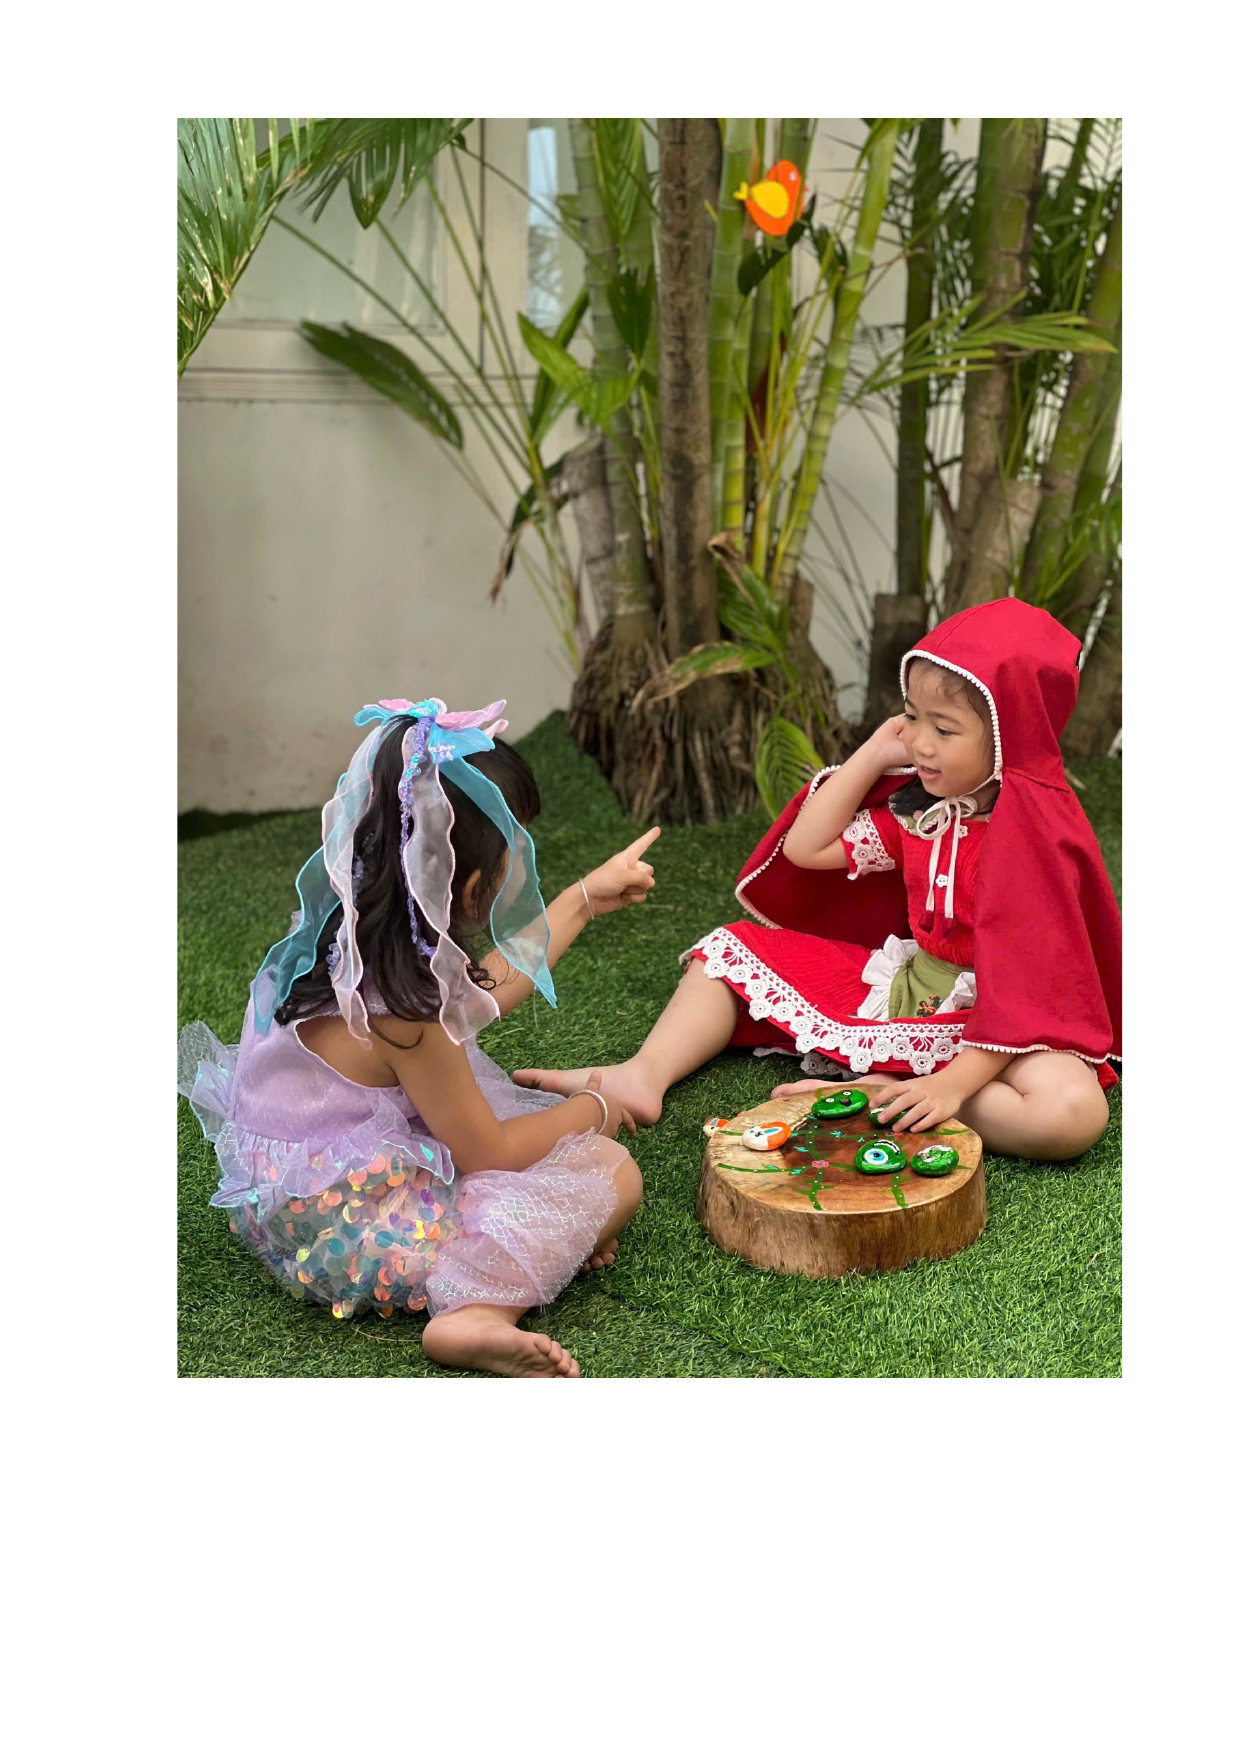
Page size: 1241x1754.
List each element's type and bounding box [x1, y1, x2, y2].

picture [177, 118, 1123, 1378]
